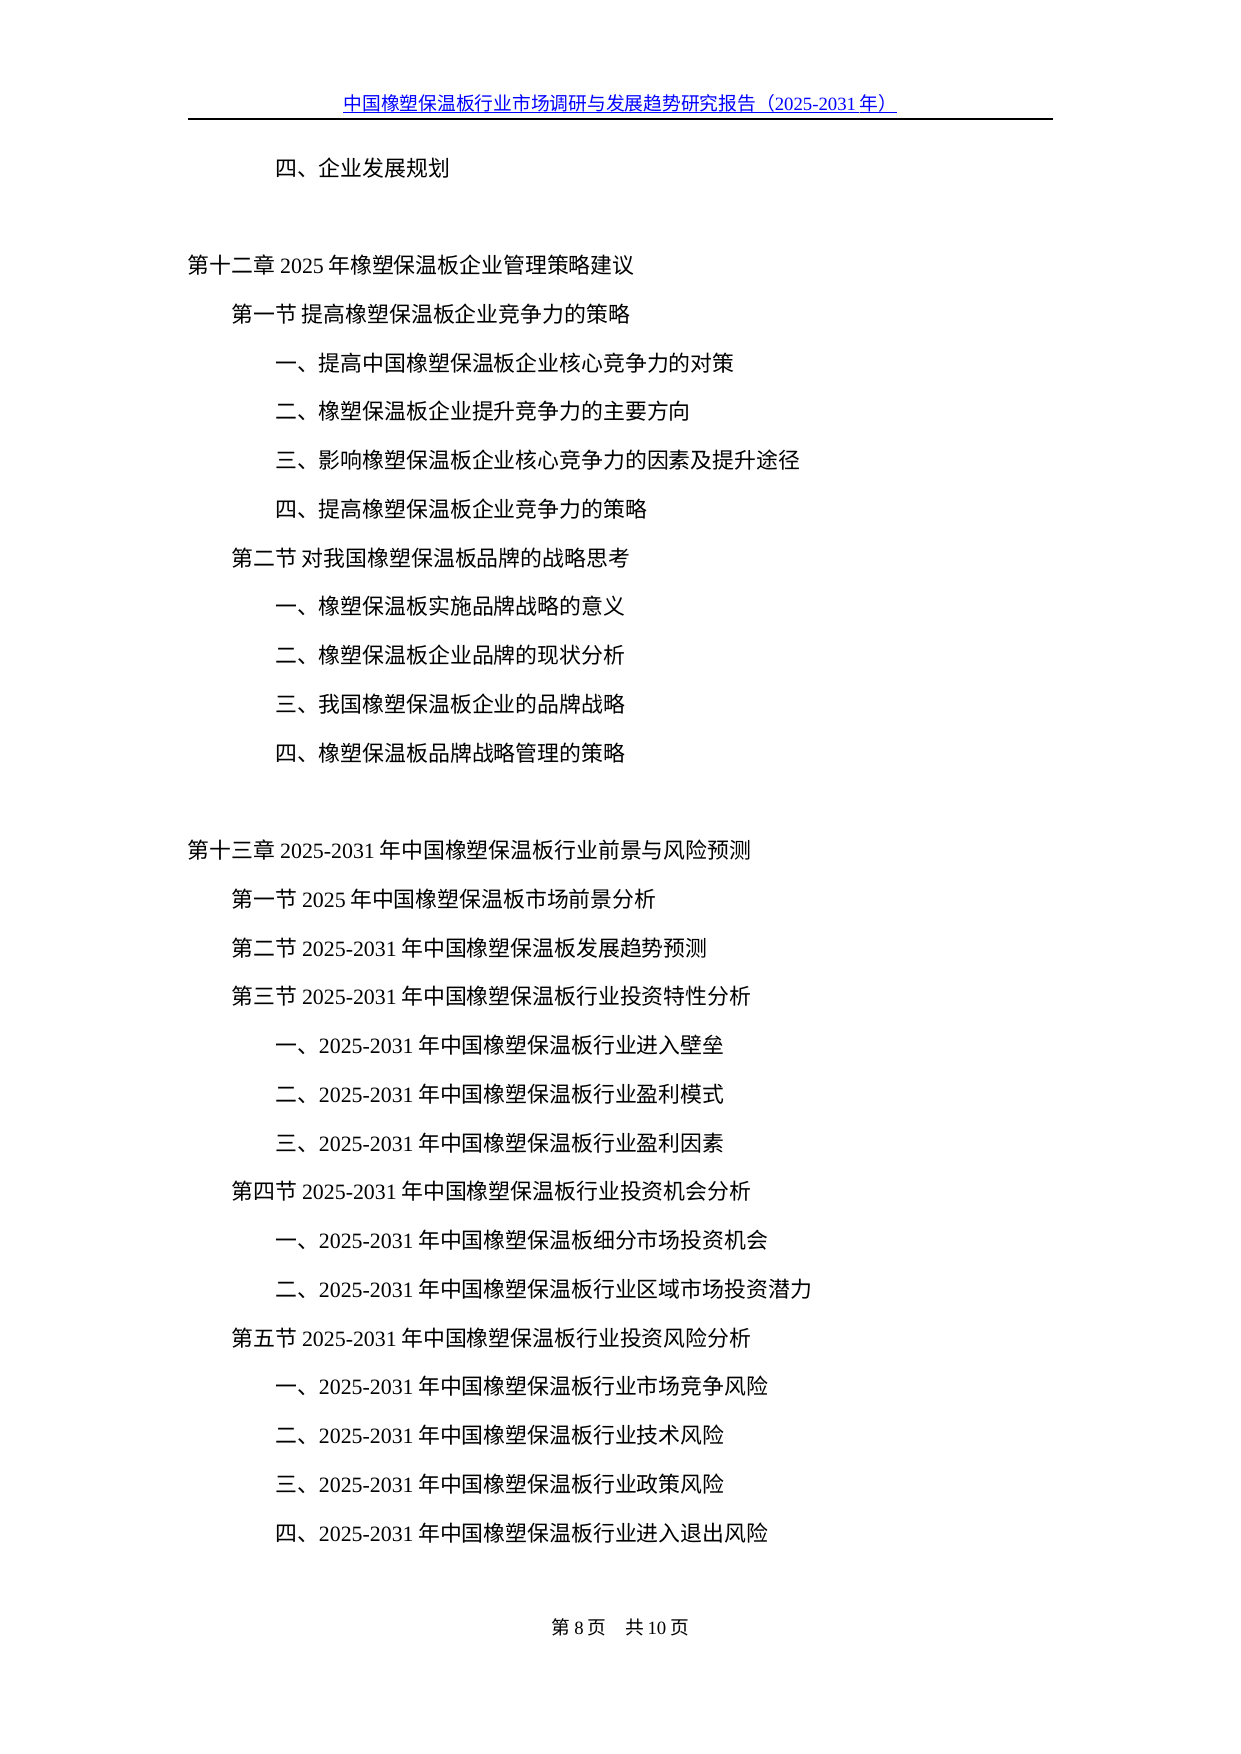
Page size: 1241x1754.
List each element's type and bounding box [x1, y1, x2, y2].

text [187, 150, 1053, 1548]
